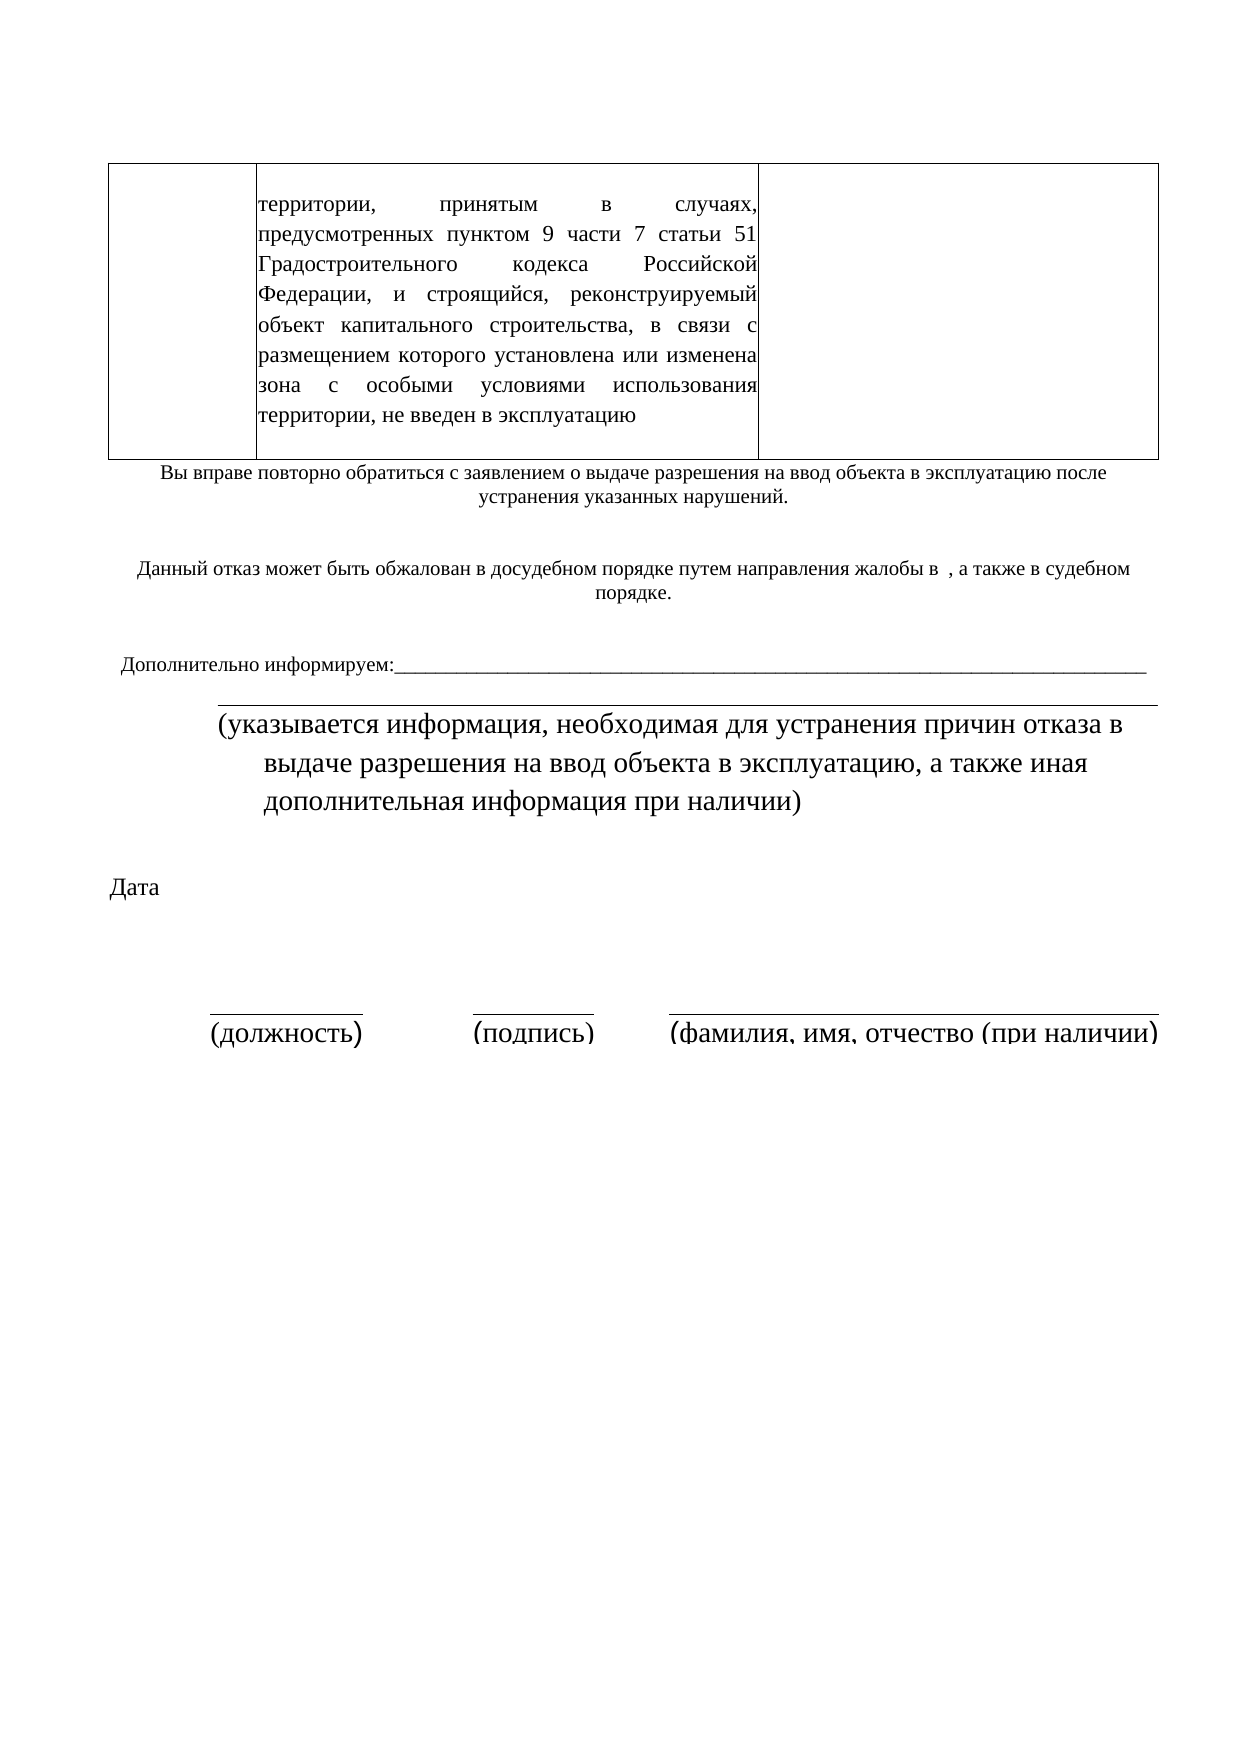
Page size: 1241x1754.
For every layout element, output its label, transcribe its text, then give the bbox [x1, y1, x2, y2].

table_header [109, 164, 256, 459]
table_cell Вы вправе повторно обратиться с заявлением о выдаче разрешения на ввод объекта в эксплуатацию после устранения указанных нарушений. Данный отказ может быть обжалован в досудебном порядке путем направления жалобы в , а также в судебном порядке. Дополнительно информируем: (указывается информация, необходимая для устранения причин отказа в выдаче разрешения на ввод объекта в эксплуатацию, а также иная дополнительная информация при наличии) Дата [108, 460, 1159, 1056]
table_header [759, 164, 1158, 459]
table_header территории, принятым в случаях, предусмотренных пунктом 9 части 7 статьи 51 Градостроительного кодекса Российской Федерации, и строящийся, реконструируемый объект капитального строительства, в связи с размещением которого установлена или изменена зона с особыми условиями использования территории, не введен в эксплуатацию [257, 164, 758, 459]
